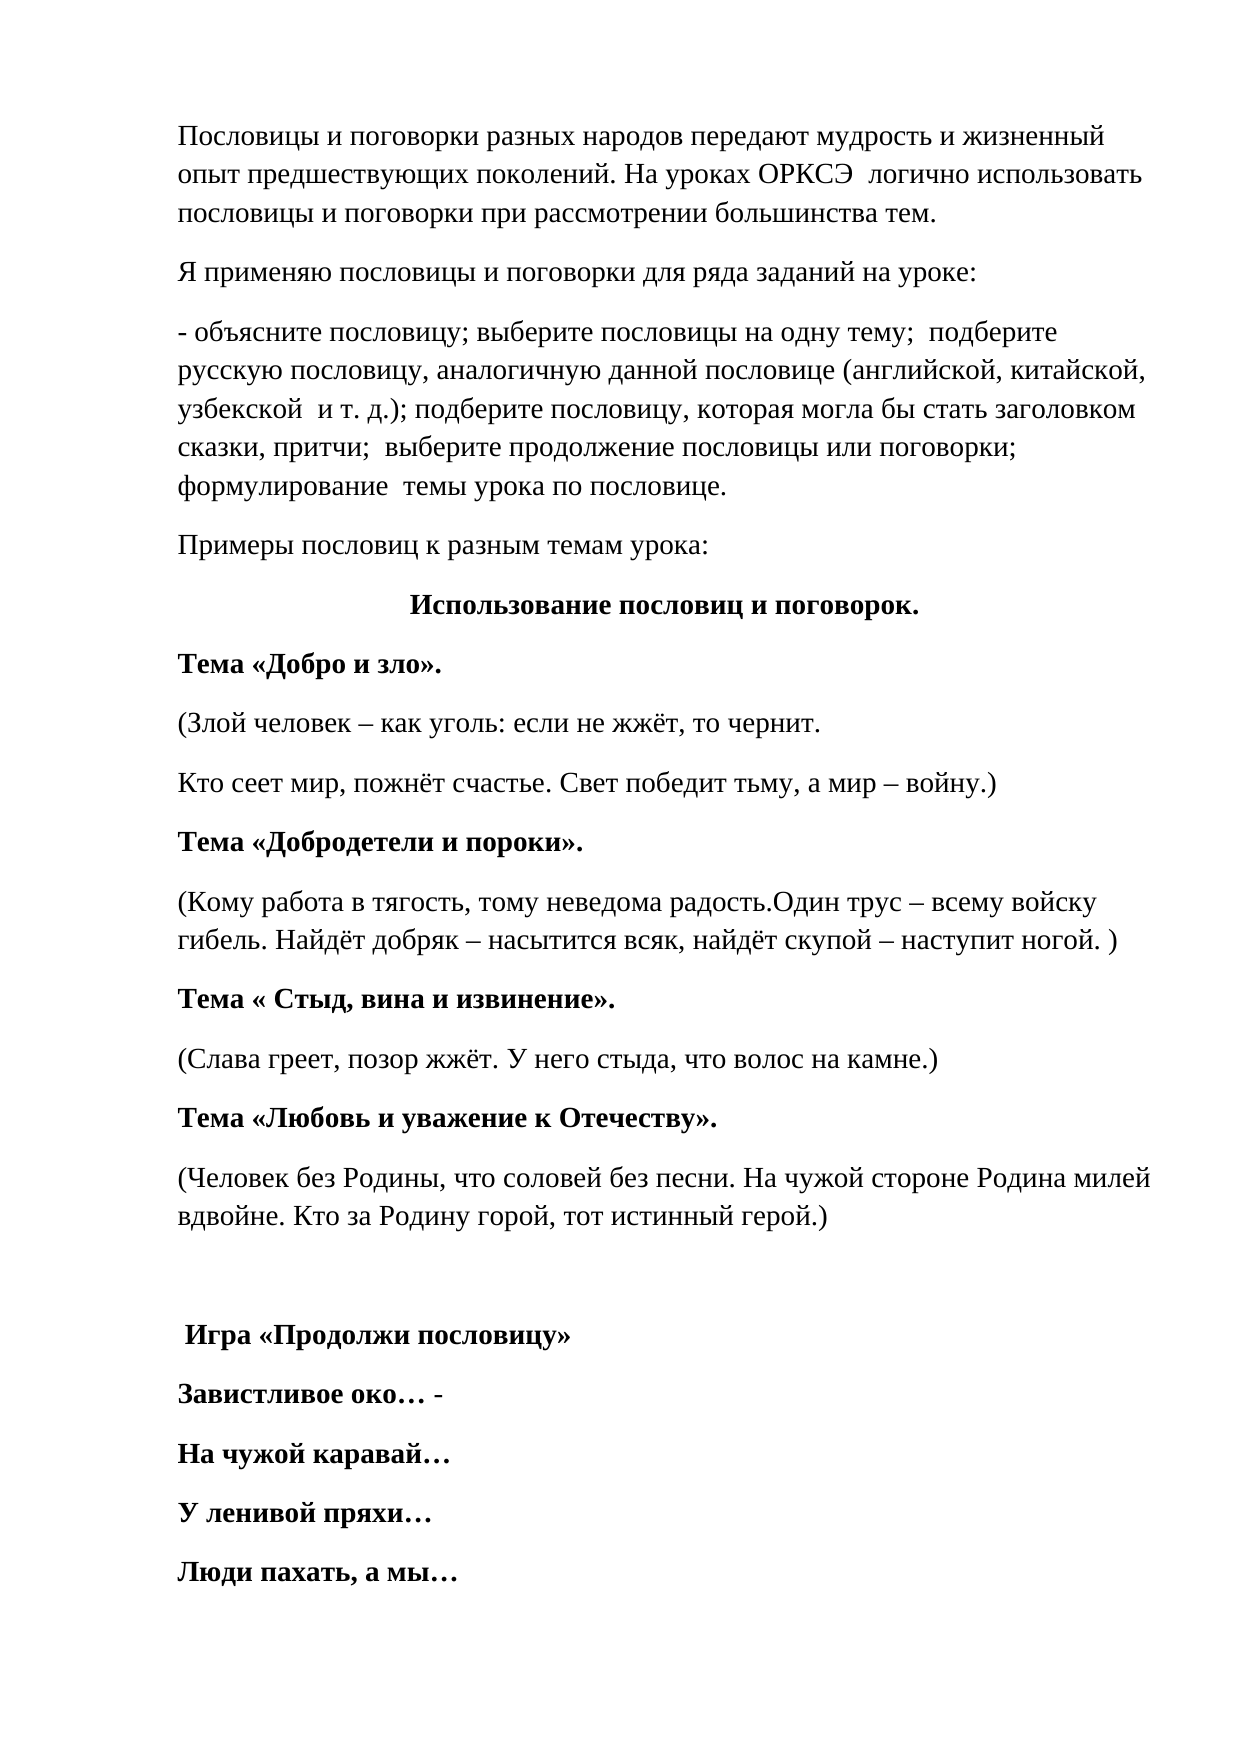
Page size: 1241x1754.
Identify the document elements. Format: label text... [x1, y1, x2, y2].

text (Кому работа в тягость, тому неведома радость.Один трус – всему войску гибель. Найдёт добряк – насытится всяк, найдёт скупой – наступит ногой. ) [177, 884, 1152, 956]
text (Человек без Родины, что соловей без песни. На чужой стороне Родина милей вдвойне. Кто за Родину горой, тот истинный герой.) [177, 1160, 1152, 1232]
text Игра «Продолжи пословицу» [177, 1317, 1152, 1351]
text Использование пословиц и поговорок. [177, 587, 1152, 620]
text Тема «Добродетели и пороки». [177, 824, 1152, 858]
text Пословицы и поговорки разных народов передают мудрость и жизненный опыт предшествующих поколений. На уроках ОРКСЭ логично использовать пословицы и поговорки при рассмотрении большинства тем. [177, 118, 1152, 229]
text Тема «Добро и зло». [177, 646, 1152, 680]
text Тема « Стыд, вина и извинение». [177, 982, 1152, 1015]
text (Злой человек – как уголь: если не жжёт, то чернит. [177, 706, 1152, 739]
text Я применяю пословицы и поговорки для ряда заданий на уроке: [177, 254, 1152, 288]
text У ленивой пряхи… [177, 1495, 1152, 1529]
text Завистливое око… - [177, 1376, 1152, 1410]
text - объясните пословицу; выберите пословицы на одну тему; подберите русскую пословицу, аналогичную данной пословице (английской, китайской, узбекской и т. д.); подберите пословицу, которая могла бы стать заголовком сказки, притчи; выберите продолжение пословицы или поговорки; формулирование темы урока по пословице. [177, 314, 1152, 502]
text Примеры пословиц к разным темам урока: [177, 527, 1152, 561]
text На чужой каравай… [177, 1436, 1152, 1469]
text Люди пахать, а мы… [177, 1554, 1152, 1588]
text Кто сеет мир, пожнёт счастье. Свет победит тьму, а мир – войну.) [177, 765, 1152, 798]
text Тема «Любовь и уважение к Отечеству». [177, 1100, 1152, 1134]
text (Слава греет, позор жжёт. У него стыда, что волос на камне.) [177, 1041, 1152, 1074]
